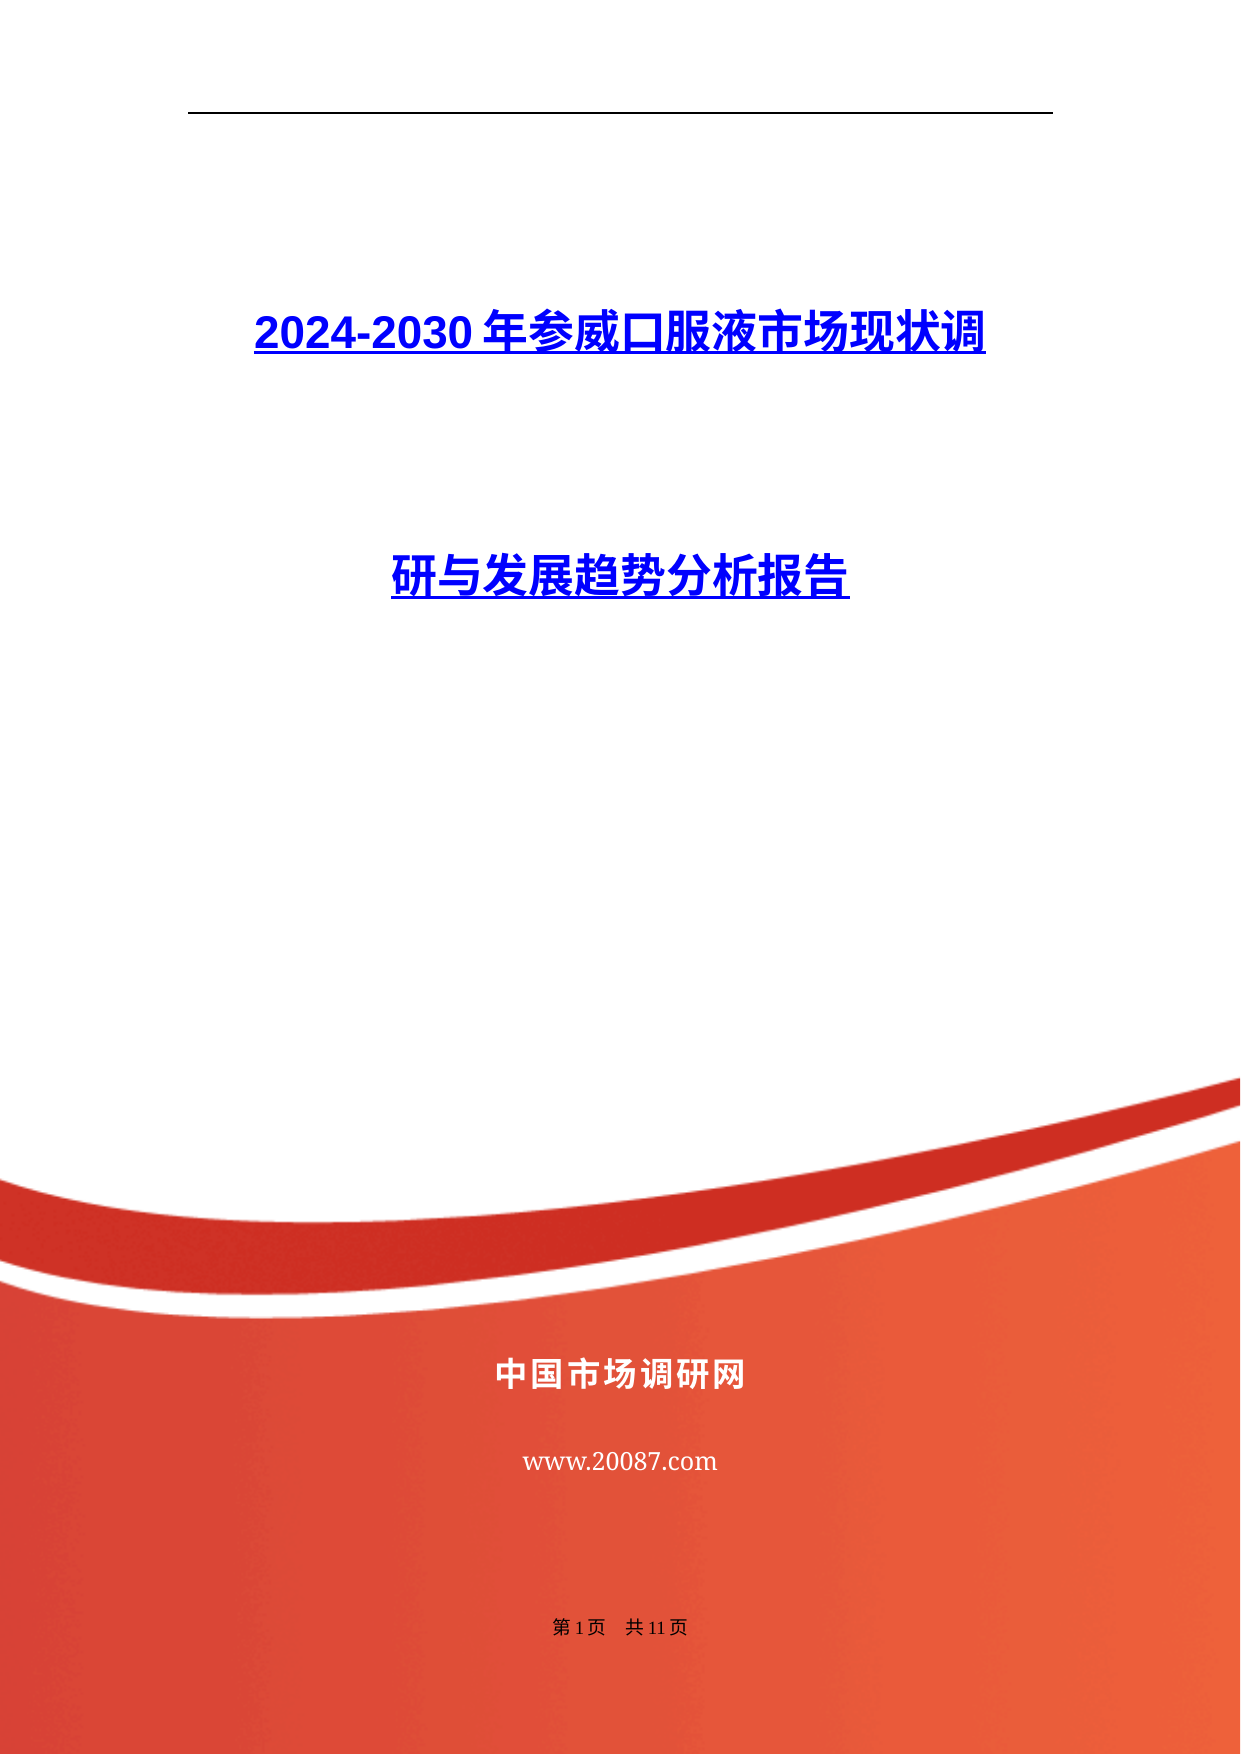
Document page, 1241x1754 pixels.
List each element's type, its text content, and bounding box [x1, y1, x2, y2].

table_header 2024-2030年参威口服液市场现状调研与发展趋势分析报告 [188, 207, 1053, 773]
subtitle 中国市场调研网 [187, 1339, 1053, 1404]
text www.20087.com [187, 1428, 1053, 1493]
picture [0, 1006, 1241, 1754]
